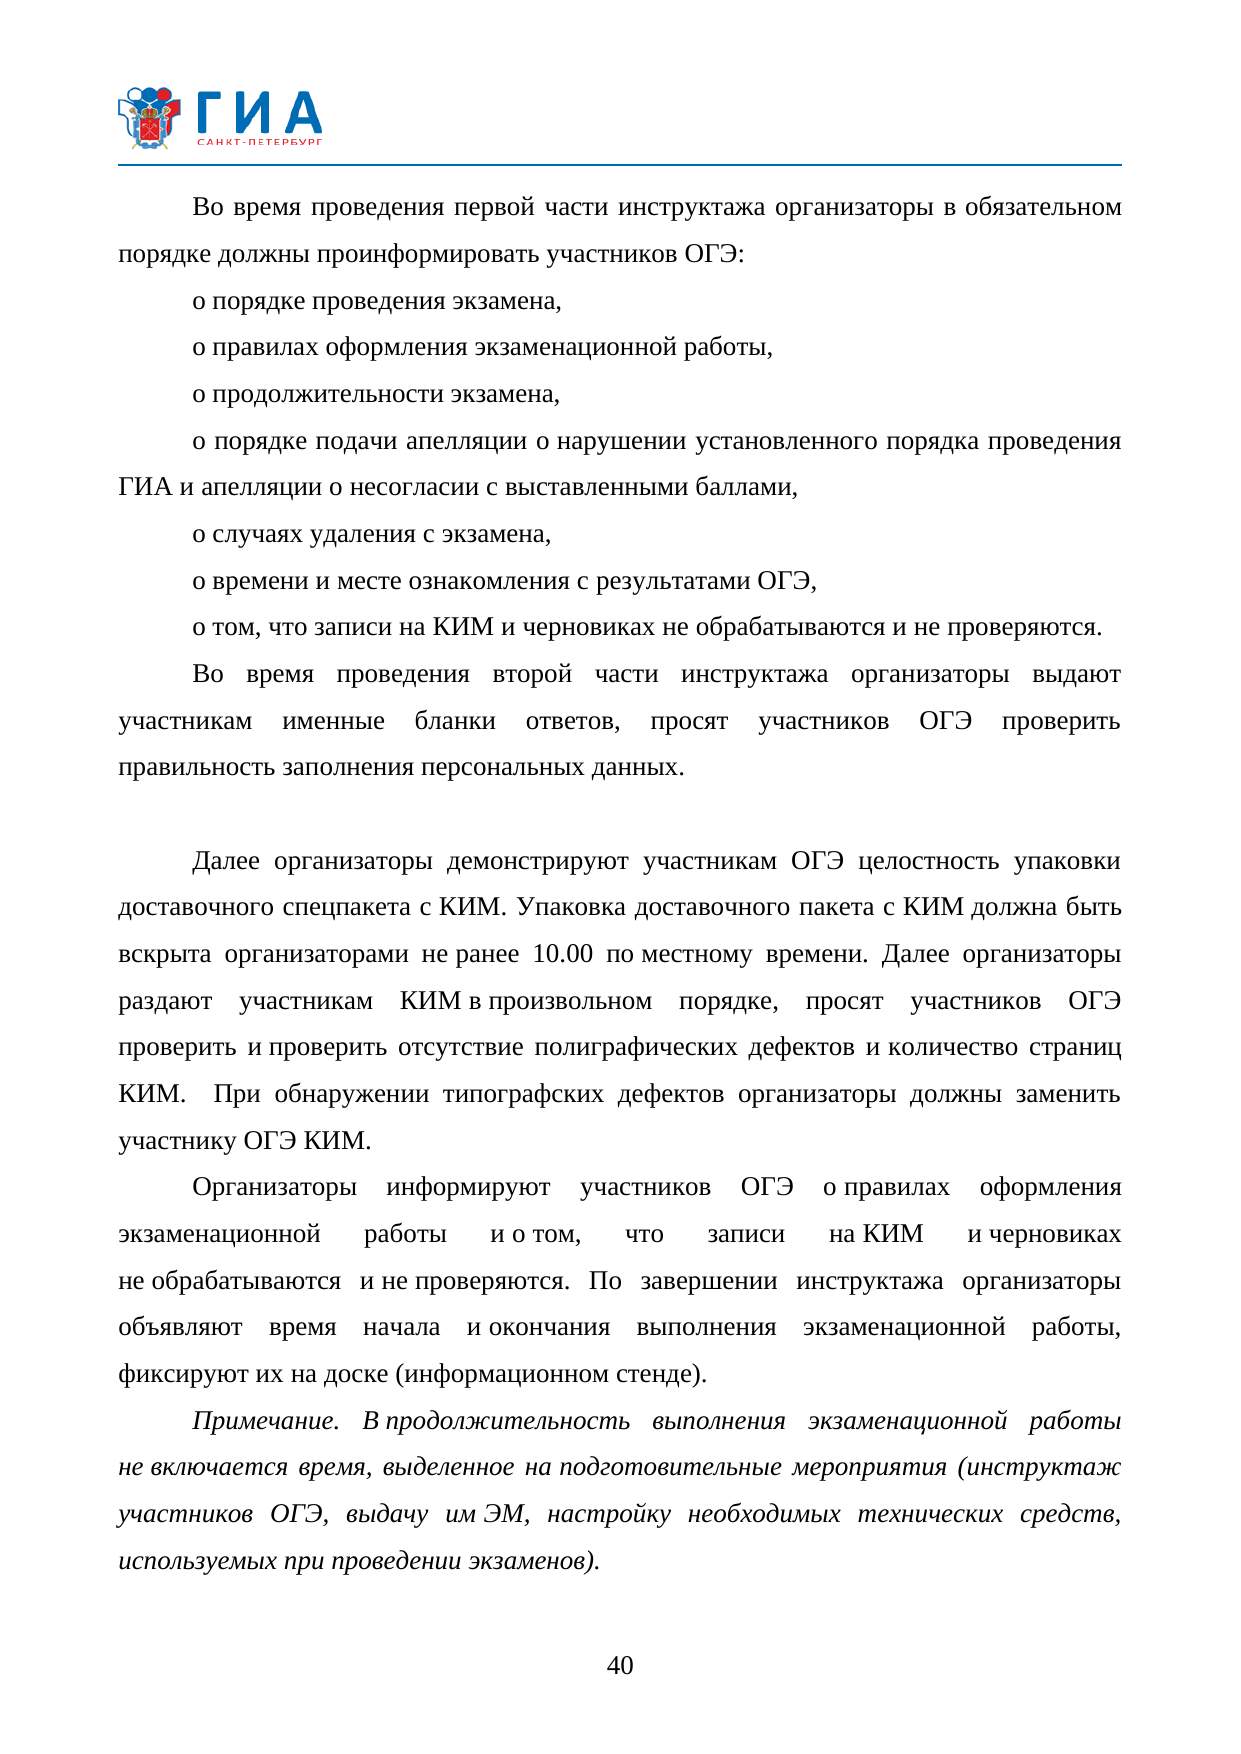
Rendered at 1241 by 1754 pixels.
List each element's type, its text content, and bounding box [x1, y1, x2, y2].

text Далее организаторы демонстрируют участникам ОГЭ целостность упаковки доставочного спецпакета с КИМ. Упаковка доставочного пакета с КИМ должна быть вскрыта организаторами не ранее 10.00 по местному времени. Далее организаторы раздают участникам КИМ в произвольном порядке, просят участников ОГЭ проверить и проверить отсутствие полиграфических дефектов и количество страниц КИМ. При обнаружении типографских дефектов организаторы должны заменить участнику ОГЭ КИМ. [118, 844, 1122, 1155]
text Организаторы информируют участников ОГЭ о правилах оформления экзаменационной работы и о том, что записи на КИМ и черновиках не обрабатываются и не проверяются. По завершении инструктажа организаторы объявляют время начала и окончания выполнения экзаменационной работы, фиксируют их на доске (информационном стенде). [118, 1171, 1122, 1388]
text Во время проведения первой части инструктажа организаторы в обязательном порядке должны проинформировать участников ОГЭ: [118, 191, 1122, 268]
text о порядке подачи апелляции о нарушении установленного порядка проведения ГИА и апелляции о несогласии с выставленными баллами, [118, 424, 1122, 502]
text Во время проведения второй части инструктажа организаторы выдают участникам именные бланки ответов, просят участников ОГЭ проверить правильность заполнения персональных данных. [118, 657, 1122, 782]
text о том, что записи на КИМ и черновиках не обрабатываются и не проверяются. [118, 611, 1122, 642]
text о порядке проведения экзамена, [118, 284, 1122, 315]
text о времени и месте ознакомления с результатами ОГЭ, [118, 564, 1122, 595]
text о правилах оформления экзаменационной работы, [118, 331, 1122, 362]
text о продолжительности экзамена, [118, 377, 1122, 408]
picture [118, 73, 322, 163]
text о случаях удаления с экзамена, [118, 517, 1122, 548]
text Примечание. В продолжительность выполнения экзаменационной работы не включается время, выделенное на подготовительные мероприятия (инструктаж участников ОГЭ, выдачу им ЭМ, настройку необходимых технических средств, используемых при проведении экзаменов). [118, 1404, 1122, 1575]
